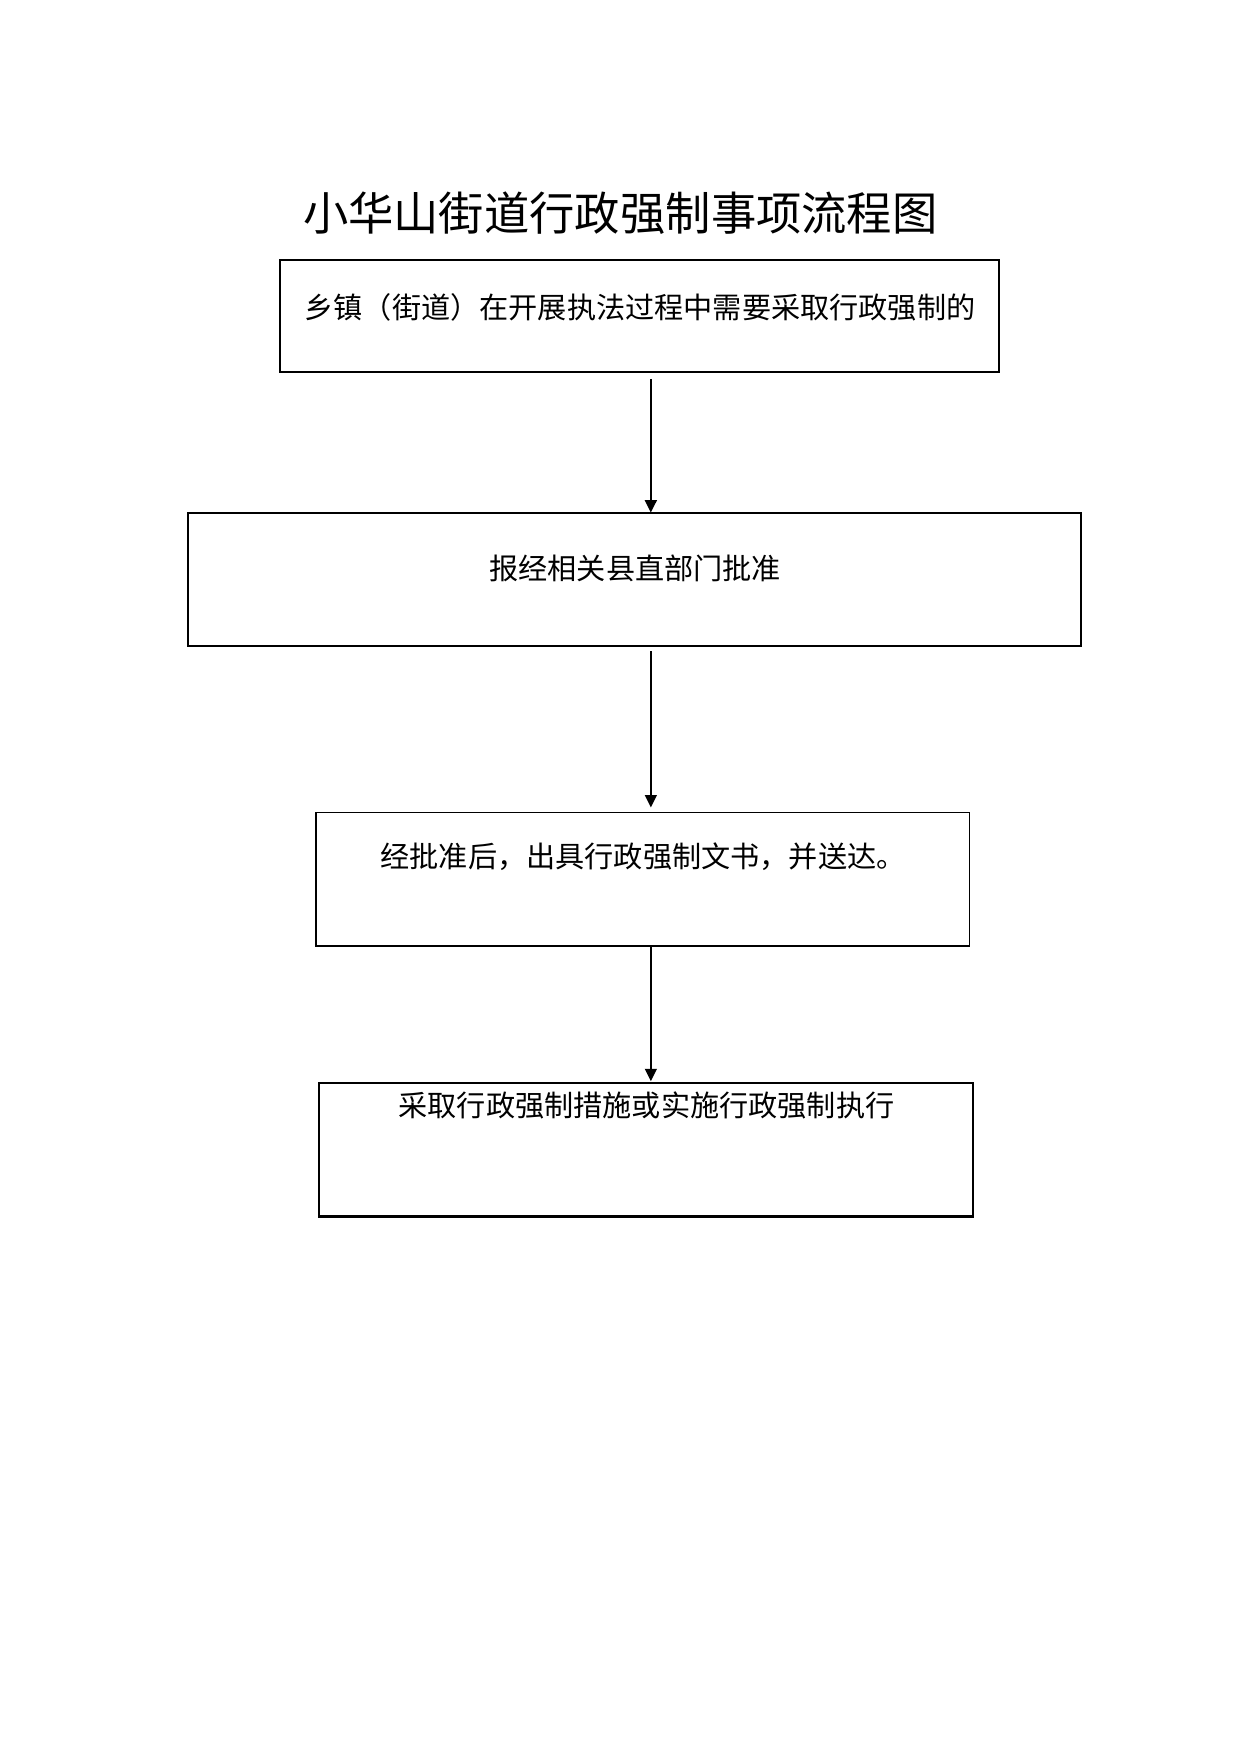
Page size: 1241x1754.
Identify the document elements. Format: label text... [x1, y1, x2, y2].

text 小华山街道行政强制事项流程图 [187, 162, 1053, 259]
